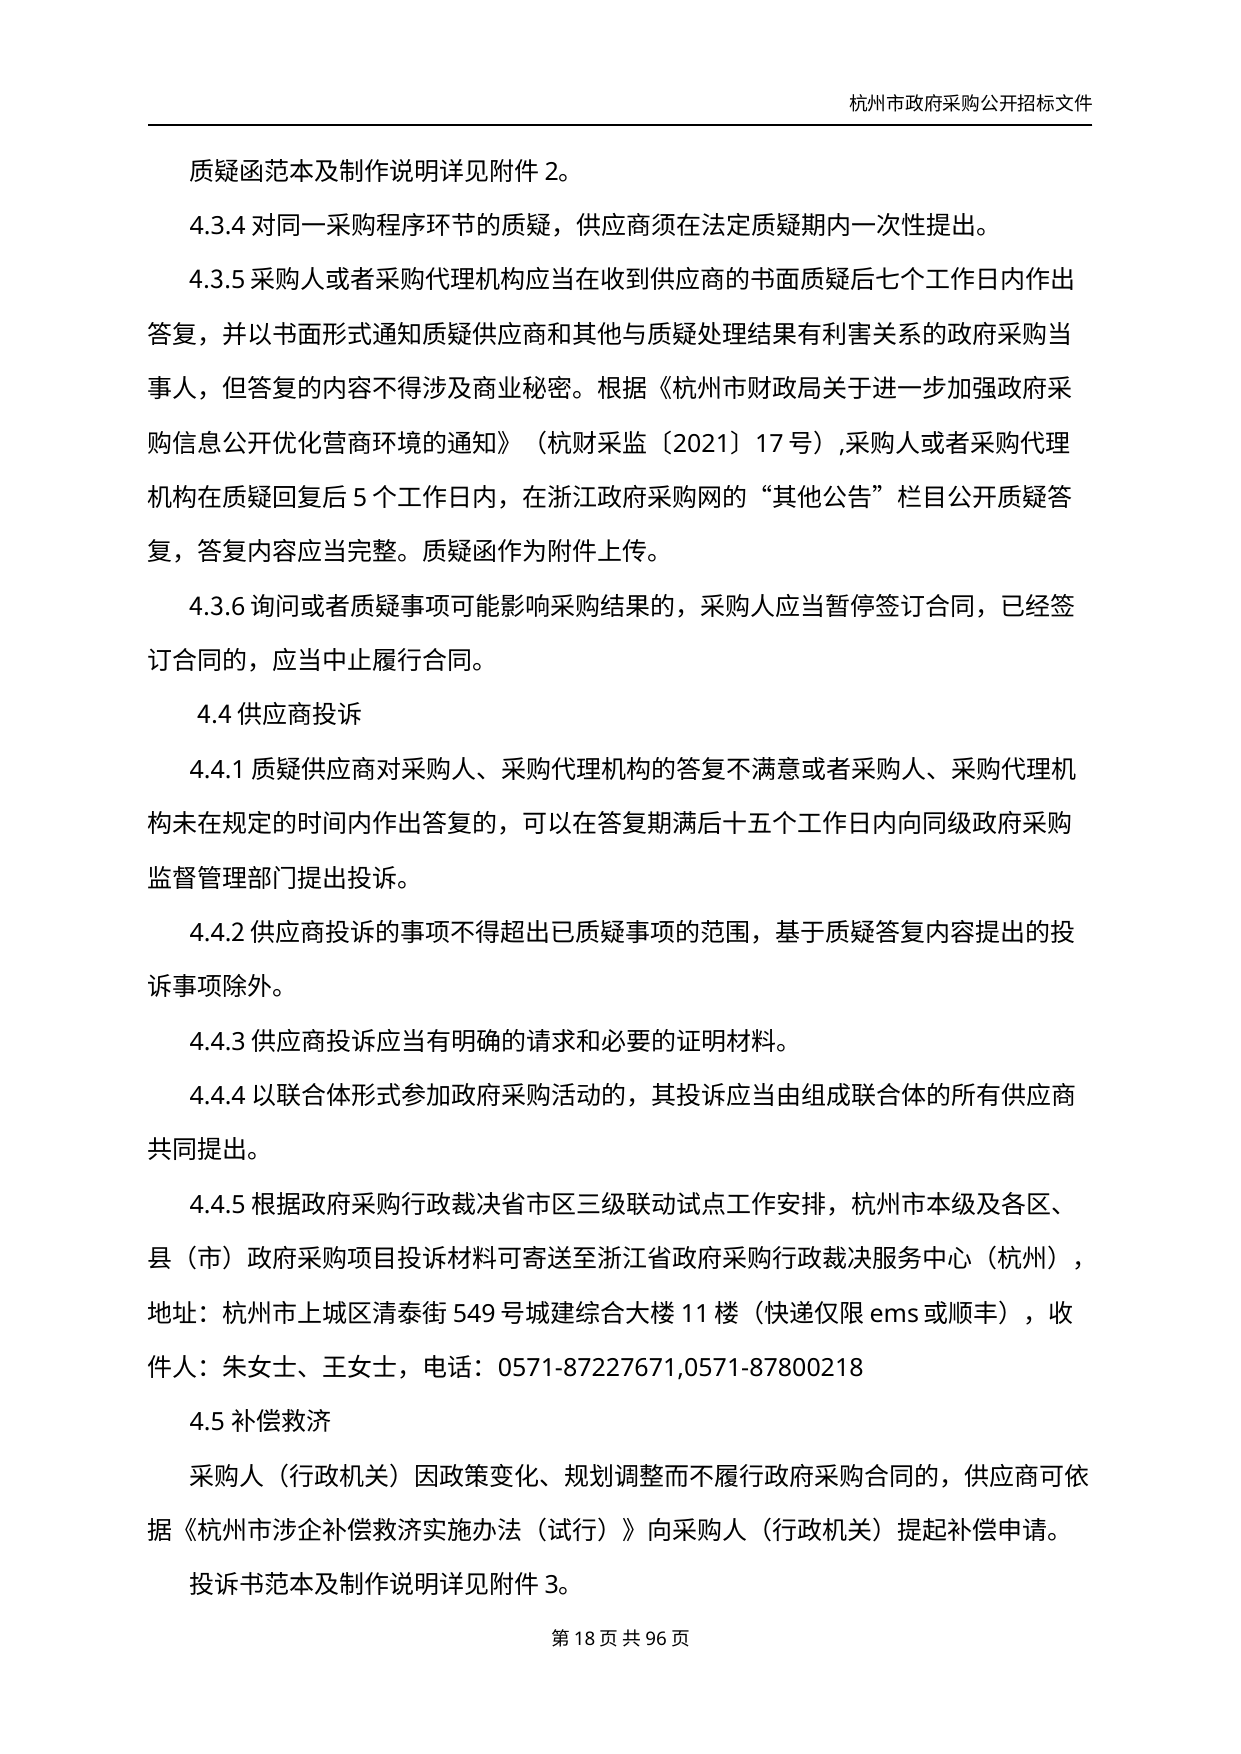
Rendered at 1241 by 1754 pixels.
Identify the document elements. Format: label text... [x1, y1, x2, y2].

text 4.3.6询问或者质疑事项可能影响采购结果的，采购人应当暂停签订合同，已经签订合同的，应当中止履行合同。 [148, 586, 1092, 677]
text 4.5 补偿救济 [148, 1402, 1092, 1438]
text 4.4.1质疑供应商对采购人、采购代理机构的答复不满意或者采购人、采购代理机构未在规定的时间内作出答复的，可以在答复期满后十五个工作日内向同级政府采购监督管理部门提出投诉。 [148, 749, 1092, 894]
text 采购人（行政机关）因政策变化、规划调整而不履行政府采购合同的，供应商可依据《杭州市涉企补偿救济实施办法（试行）》向采购人（行政机关）提起补偿申请。 [148, 1456, 1092, 1547]
text 4.4.2供应商投诉的事项不得超出已质疑事项的范围，基于质疑答复内容提出的投诉事项除外。 [148, 912, 1092, 1003]
text 4.4.5根据政府采购行政裁决省市区三级联动试点工作安排，杭州市本级及各区、县（市）政府采购项目投诉材料可寄送至浙江省政府采购行政裁决服务中心（杭州），地址：杭州市上城区清泰街549号城建综合大楼11楼（快递仅限ems或顺丰），收件人：朱女士、王女士，电话：0571-87227671,0571-87800218 [148, 1184, 1092, 1384]
text 质疑函范本及制作说明详见附件2。 [148, 151, 1092, 187]
text 4.4供应商投诉 [148, 695, 1092, 731]
text 4.3.4对同一采购程序环节的质疑，供应商须在法定质疑期内一次性提出。 [148, 206, 1092, 242]
text 4.4.4以联合体形式参加政府采购活动的，其投诉应当由组成联合体的所有供应商共同提出。 [148, 1076, 1092, 1166]
text 4.4.3供应商投诉应当有明确的请求和必要的证明材料。 [148, 1021, 1092, 1057]
text 投诉书范本及制作说明详见附件3。 [148, 1565, 1092, 1601]
text 4.3.5采购人或者采购代理机构应当在收到供应商的书面质疑后七个工作日内作出答复，并以书面形式通知质疑供应商和其他与质疑处理结果有利害关系的政府采购当事人，但答复的内容不得涉及商业秘密。根据《杭州市财政局关于进一步加强政府采购信息公开优化营商环境的通知》（杭财采监〔2021〕17号）,采购人或者采购代理机构在质疑回复后5个工作日内，在浙江政府采购网的“其他公告”栏目公开质疑答复，答复内容应当完整。质疑函作为附件上传。 [148, 260, 1092, 568]
